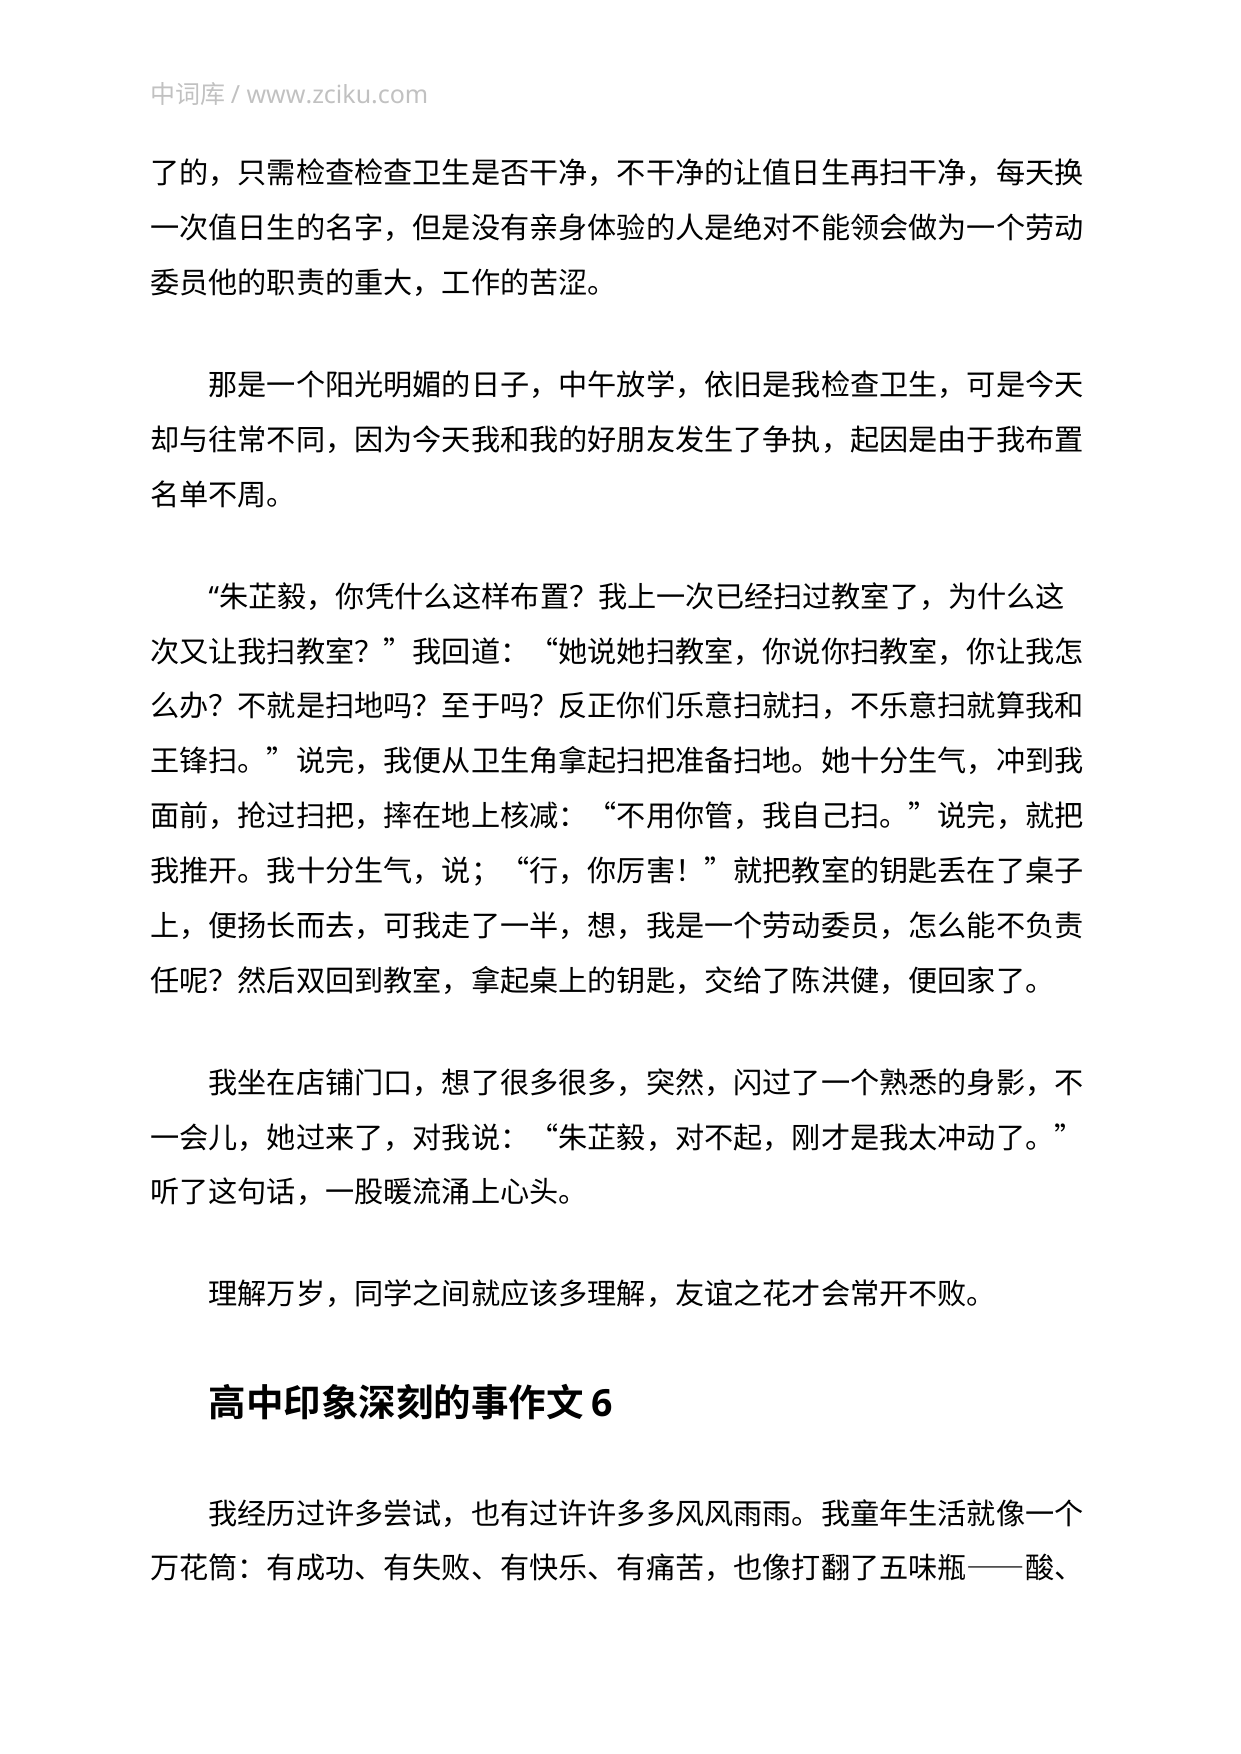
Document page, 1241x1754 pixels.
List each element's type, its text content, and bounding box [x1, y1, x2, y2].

text 理解万岁，同学之间就应该多理解，友谊之花才会常开不败。 [150, 1271, 1090, 1313]
text “朱芷毅，你凭什么这样布置？我上一次已经扫过教室了，为什么这次又让我扫教室？”我回道：“她说她扫教室，你说你扫教室，你让我怎么办？不就是扫地吗？至于吗？反正你们乐意扫就扫，不乐意扫就算我和王锋扫。”说完，我便从卫生角拿起扫把准备扫地。她十分生气，冲到我面前，抢过扫把，摔在地上核减：“不用你管，我自己扫。”说完，就把我推开。我十分生气，说；“行，你厉害！”就把教室的钥匙丢在了桌子上，便扬长而去，可我走了一半，想，我是一个劳动委员，怎么能不负责任呢？然后双回到教室，拿起桌上的钥匙，交给了陈洪健，便回家了。 [150, 573, 1090, 1000]
text 我坐在店铺门口，想了很多很多，突然，闪过了一个熟悉的身影，不一会儿，她过来了，对我说：“朱芷毅，对不起，刚才是我太冲动了。”听了这句话，一股暖流涌上心头。 [150, 1059, 1090, 1211]
text 那是一个阳光明媚的日子，中午放学，依旧是我检查卫生，可是今天却与往常不同，因为今天我和我的好朋友发生了争执，起因是由于我布置名单不周。 [150, 362, 1090, 514]
text 高中印象深刻的事作文6 [150, 1373, 1090, 1427]
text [150, 1490, 1090, 1587]
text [150, 150, 1090, 302]
